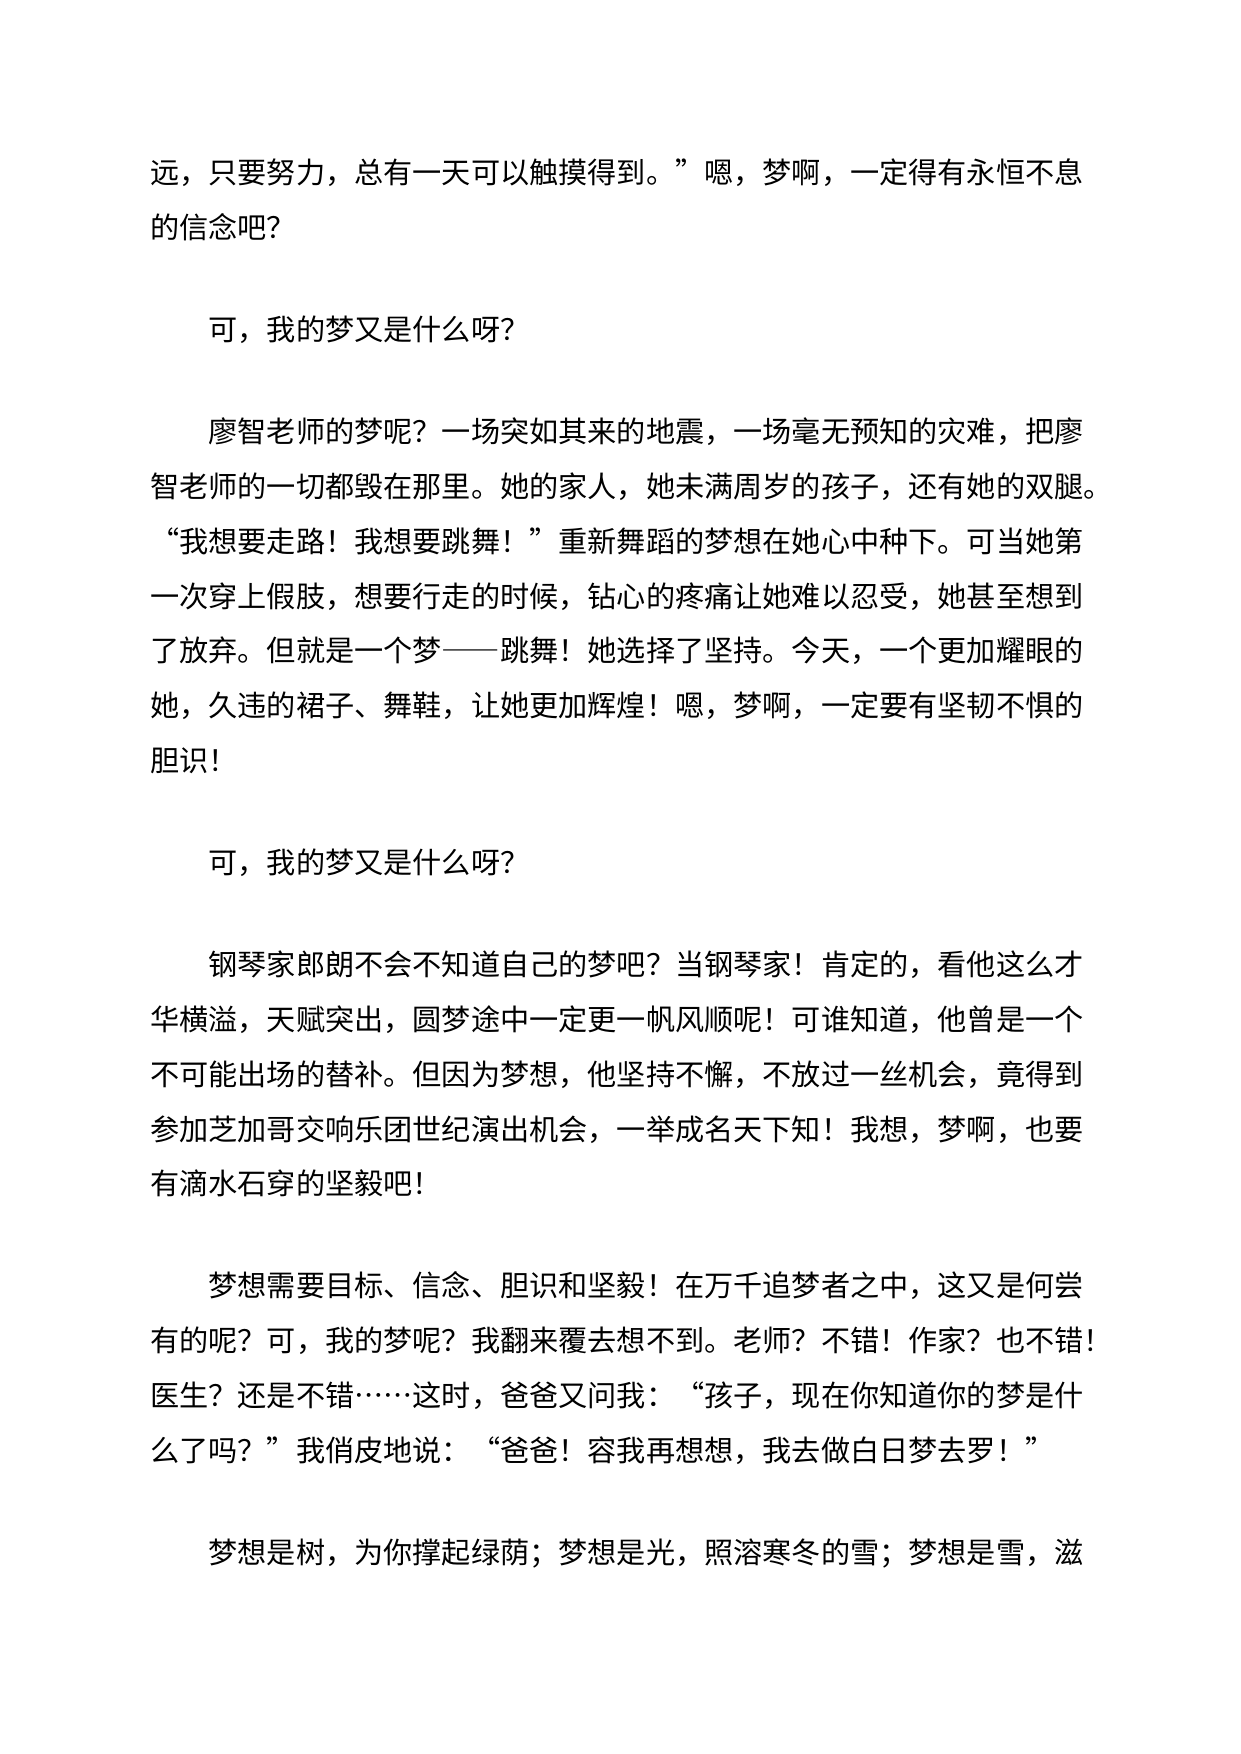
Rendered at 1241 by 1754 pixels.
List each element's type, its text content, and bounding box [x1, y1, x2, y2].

text 可，我的梦又是什么呀？ [150, 839, 1090, 882]
text 钢琴家郎朗不会不知道自己的梦吧？当钢琴家！肯定的，看他这么才华横溢，天赋突出，圆梦途中一定更一帆风顺呢！可谁知道，他曾是一个不可能出场的替补。但因为梦想，他坚持不懈，不放过一丝机会，竟得到参加芝加哥交响乐团世纪演出机会，一举成名天下知！我想，梦啊，也要有滴水石穿的坚毅吧！ [150, 941, 1090, 1203]
text 廖智老师的梦呢？一场突如其来的地震，一场毫无预知的灾难，把廖智老师的一切都毁在那里。她的家人，她未满周岁的孩子，还有她的双腿。“我想要走路！我想要跳舞！”重新舞蹈的梦想在她心中种下。可当她第一次穿上假肢，想要行走的时候，钻心的疼痛让她难以忍受，她甚至想到了放弃。但就是一个梦——跳舞！她选择了坚持。今天，一个更加耀眼的她，久违的裙子、舞鞋，让她更加辉煌！嗯，梦啊，一定要有坚韧不惧的胆识！ [150, 408, 1090, 780]
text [150, 1529, 1090, 1571]
text 梦想需要目标、信念、胆识和坚毅！在万千追梦者之中，这又是何尝有的呢？可，我的梦呢？我翻来覆去想不到。老师？不错！作家？也不错！医生？还是不错……这时，爸爸又问我：“孩子，现在你知道你的梦是什么了吗？”我俏皮地说：“爸爸！容我再想想，我去做白日梦去罗！” [150, 1263, 1090, 1470]
text 可，我的梦又是什么呀？ [150, 307, 1090, 349]
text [150, 150, 1090, 247]
